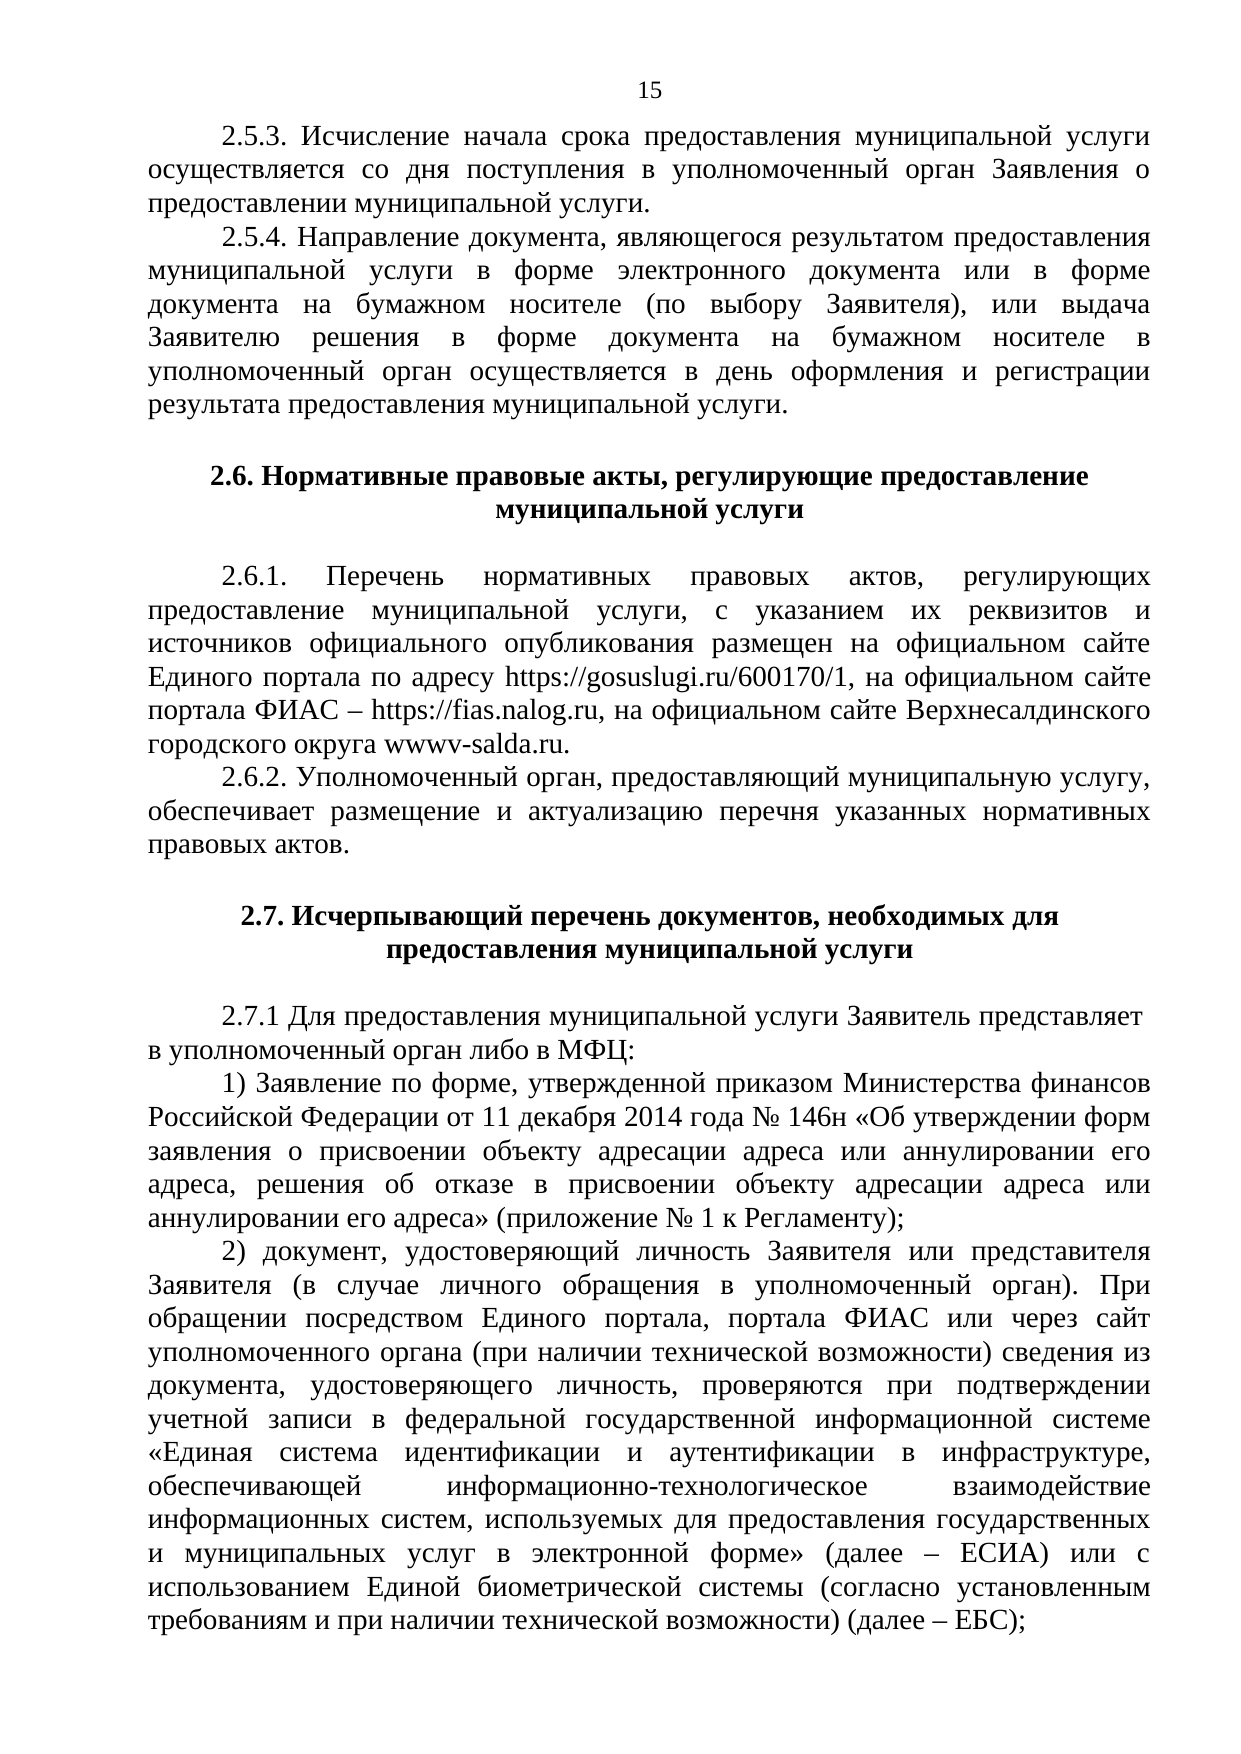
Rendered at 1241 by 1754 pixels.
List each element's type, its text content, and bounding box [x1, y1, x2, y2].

text 1) Заявление по форме, утвержденной приказом Министерства финансов Российской Федерации от 11 декабря 2014 года № 146н «Об утверждении форм заявления о присвоении объекту адресации адреса или аннулировании его адреса, решения об отказе в присвоении объекту адресации адреса или аннулировании его адреса» (приложение № 1 к Регламенту); [148, 1066, 1151, 1233]
text 2) документ, удостоверяющий личность Заявителя или представителя Заявителя (в случае личного обращения в уполномоченный орган). При обращении посредством Единого портала, портала ФИАС или через сайт уполномоченного органа (при наличии технической возможности) сведения из документа, удостоверяющего личность, проверяются при подтверждении учетной записи в федеральной государственной информационной системе «Единая система идентификации и аутентификации в инфраструктуре, обеспечивающей информационно-технологическое взаимодействие информационных систем, используемых для предоставления государственных и муниципальных услуг в электронной форме» (далее – ЕСИА) или с использованием Единой биометрической системы (согласно установленным требованиям и при наличии технической возможности) (далее – ЕБС); [148, 1233, 1151, 1636]
subtitle 2.6. Нормативные правовые акты, регулирующие предоставление муниципальной услуги [148, 458, 1151, 525]
text 2.5.4. Направление документа, являющегося результатом предоставления муниципальной услуги в форме электронного документа или в форме документа на бумажном носителе (по выбору Заявителя), или выдача Заявителю решения в форме документа на бумажном носителе в уполномоченный орган осуществляется в день оформления и регистрации результата предоставления муниципальной услуги. [148, 219, 1151, 420]
text 2.6.1. Перечень нормативных правовых актов, регулирующих предоставление муниципальной услуги, с указанием их реквизитов и источников официального опубликования размещен на официальном сайте Единого портала по адресу https://gosuslugi.ru/600170/1, на официальном сайте портала ФИАС – https://fias.nalog.ru, на официальном сайте Верхнесалдинского городского округа wwwv-salda.ru. [148, 558, 1151, 759]
text 2.5.3. Исчисление начала срока предоставления муниципальной услуги осуществляется со дня поступления в уполномоченный орган Заявления о предоставлении муниципальной услуги. [148, 118, 1151, 219]
subtitle 2.7. Исчерпывающий перечень документов, необходимых для предоставления муниципальной услуги [148, 898, 1151, 965]
text 2.6.2. Уполномоченный орган, предоставляющий муниципальную услугу, обеспечивает размещение и актуализацию перечня указанных нормативных правовых актов. [148, 759, 1151, 860]
text 2.7.1 Для предоставления муниципальной услуги Заявитель представляет в уполномоченный орган либо в МФЦ: [148, 998, 1151, 1066]
